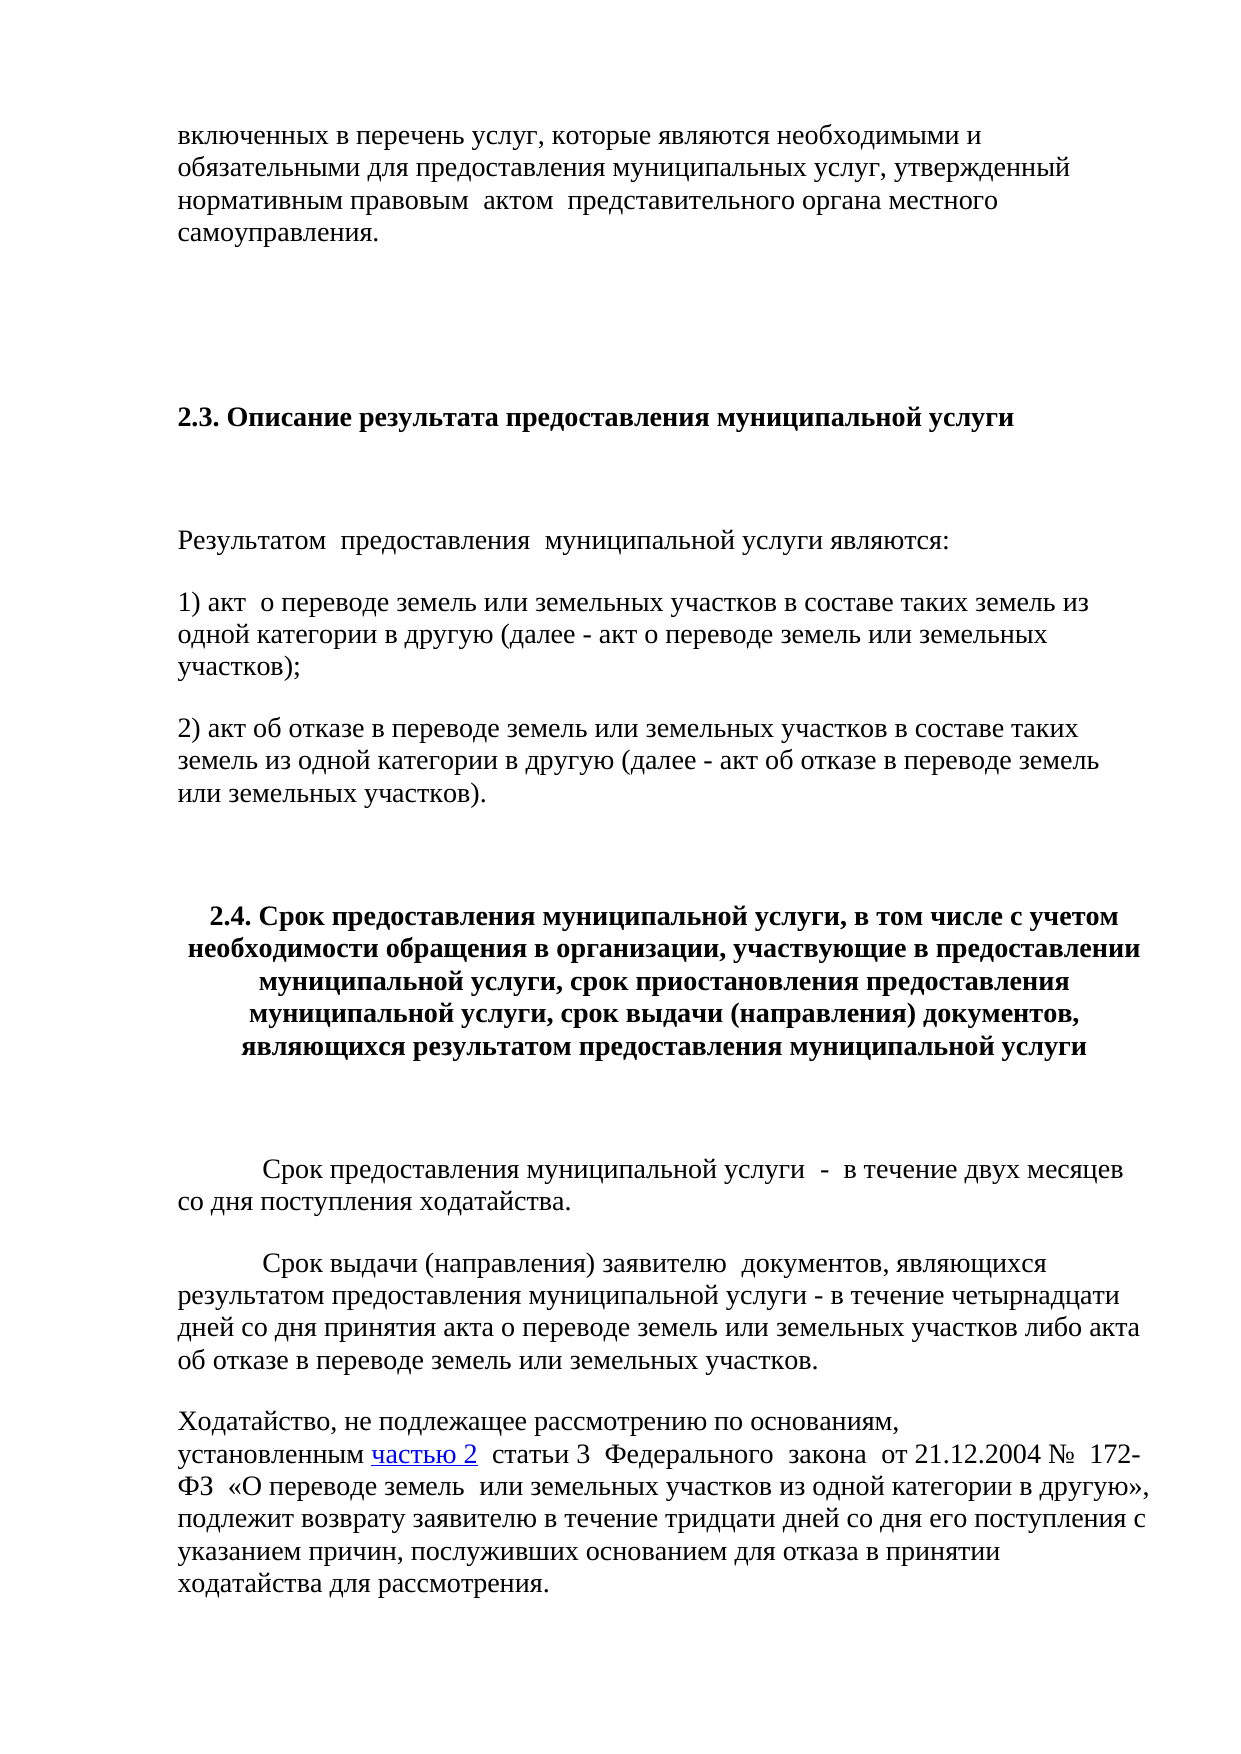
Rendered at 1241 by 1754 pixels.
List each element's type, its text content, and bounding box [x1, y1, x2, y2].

text Срок выдачи (направления) заявителю документов, являющихся результатом предоставления муниципальной услуги - в течение четырнадцати дней со дня принятия акта о переводе земель или земельных участков либо акта об отказе в переводе земель или земельных участков. [177, 1246, 1152, 1375]
text Срок предоставления муниципальной услуги - в течение двух месяцев со дня поступления ходатайства. [177, 1152, 1152, 1216]
text Ходатайство, не подлежащее рассмотрению по основаниям, установленным частью 2 статьи 3 Федерального закона от 21.12.2004 № 172-ФЗ «О переводе земель или земельных участков из одной категории в другую», подлежит возврату заявителю в течение тридцати дней со дня его поступления с указанием причин, послуживших основанием для отказа в принятии ходатайства для рассмотрения. [177, 1404, 1152, 1599]
text 2) акт об отказе в переводе земель или земельных участков в составе таких земель из одной категории в другую (далее - акт об отказе в переводе земель или земельных участков). [177, 711, 1152, 808]
text Результатом предоставления муниципальной услуги являются: [177, 523, 1152, 556]
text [177, 118, 1152, 248]
text 2.4. Срок предоставления муниципальной услуги, в том числе с учетом необходимости обращения в организации, участвующие в предоставлении муниципальной услуги, срок приостановления предоставления муниципальной услуги, срок выдачи (направления) документов, являющихся результатом предоставления муниципальной услуги [177, 899, 1152, 1061]
text 2.3. Описание результата предоставления муниципальной услуги [177, 400, 1152, 432]
text 1) акт о переводе земель или земельных участков в составе таких земель из одной категории в другую (далее - акт о переводе земель или земельных участков); [177, 585, 1152, 682]
